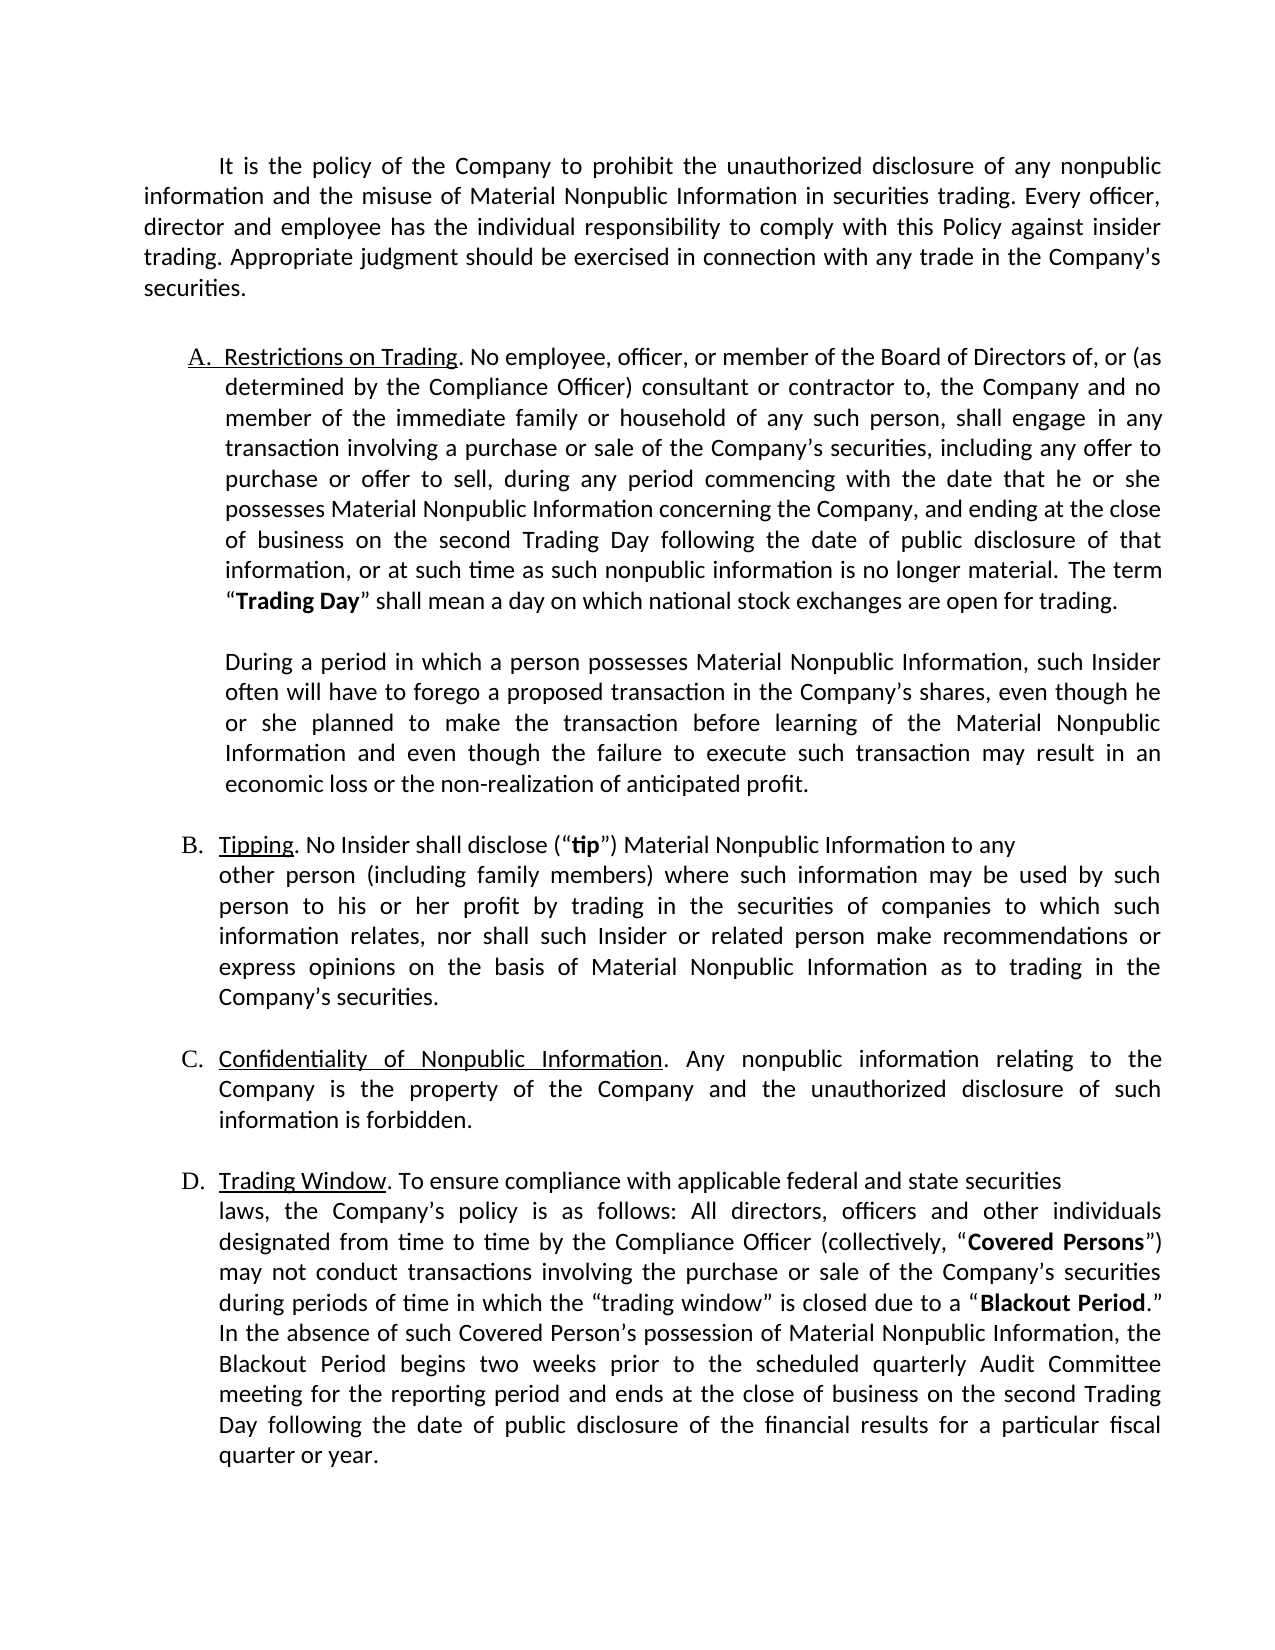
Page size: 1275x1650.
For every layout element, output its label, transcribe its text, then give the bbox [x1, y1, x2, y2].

text During a period in which a person possesses Material Nonpublic Information, such Insider often will have to forego a proposed transaction in the Company’s shares, even though he or she planned to make the transaction before learning of the Material Nonpublic Information and even though the failure to execute such transaction may result in an economic loss or the non-realization of anticipated profit. [225, 646, 1162, 798]
list Confidentiality of Nonpublic Information. Any nonpublic information relating to the Company is the property of the Company and the unauthorized disclosure of such information is forbidden. [181, 1043, 1162, 1134]
text other person (including family members) where such information may be used by such person to his or her profit by trading in the securities of companies to which such information relates, nor shall such Insider or related person make recommendations or express opinions on the basis of Material Nonpublic Information as to trading in the Company’s securities. [219, 859, 1162, 1012]
text laws, the Company’s policy is as follows: All directors, officers and other individuals designated from time to time by the Compliance Officer (collectively, “Covered Persons”) may not conduct transactions involving the purchase or sale of the Company’s securities during periods of time in which the “trading window” is closed due to a “Blackout Period.” In the absence of such Covered Person’s possession of Material Nonpublic Information, the Blackout Period begins two weeks prior to the scheduled quarterly Audit Committee meeting for the reporting period and ends at the close of business on the second Trading Day following the date of public disclosure of the financial results for a particular fiscal quarter or year. [219, 1195, 1162, 1470]
list Tipping. No Insider shall disclose (“tip”) Material Nonpublic Information to any [181, 829, 1162, 859]
list Trading Window. To ensure compliance with applicable federal and state securities [181, 1165, 1162, 1195]
text It is the policy of the Company to prohibit the unauthorized disclosure of any nonpublic information and the misuse of Material Nonpublic Information in securities trading. Every officer, director and employee has the individual responsibility to comply with this Policy against insider trading. Appropriate judgment should be exercised in connection with any trade in the Company’s securities. [144, 150, 1162, 303]
text A. Restrictions on Trading. No employee, officer, or member of the Board of Directors of, or (as determined by the Compliance Officer) consultant or contractor to, the Company and no member of the immediate family or household of any such person, shall engage in any transaction involving a purchase or sale of the Company’s securities, including any offer to purchase or offer to sell, during any period commencing with the date that he or she possesses Material Nonpublic Information concerning the Company, and ending at the close of business on the second Trading Day following the date of public disclosure of that information, or at such time as such nonpublic information is no longer material. The term “Trading Day” shall mean a day on which national stock exchanges are open for trading. [187, 341, 1162, 615]
